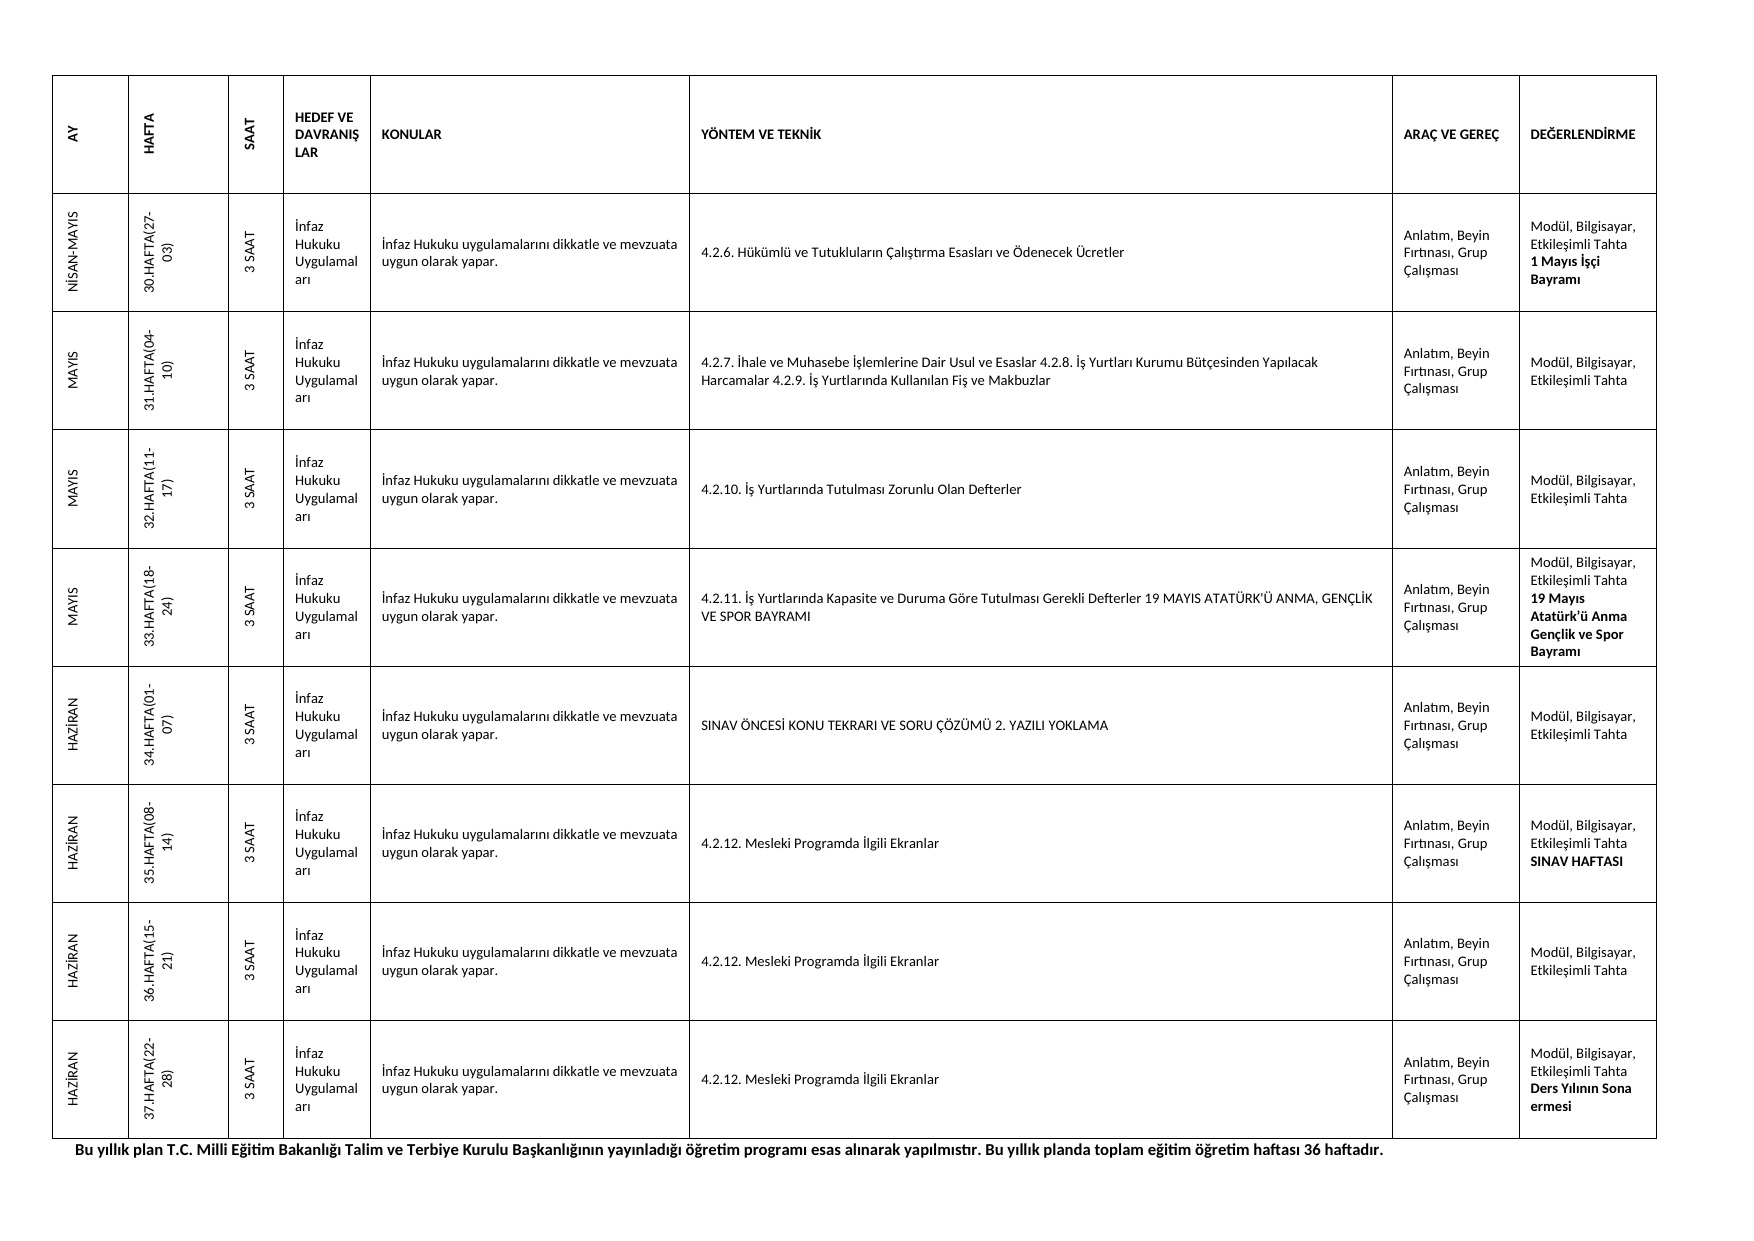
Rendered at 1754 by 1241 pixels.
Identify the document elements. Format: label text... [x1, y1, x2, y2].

table_cell Modül, Bilgisayar, Etkileşimli Tahta SINAV HAFTASI [1520, 785, 1656, 902]
table_cell 4.2.11. İş Yurtlarında Kapasite ve Duruma Göre Tutulması Gerekli Defterler 19 MAYIS ATATÜRK'Ü ANMA, GENÇLİK VE SPOR BAYRAMI [690, 549, 1392, 666]
table_cell 3 SAAT [229, 1021, 283, 1138]
table_cell İnfaz Hukuku Uygulamaları [284, 785, 370, 902]
table_header DEĞERLENDİRME [1520, 76, 1656, 193]
table_header YÖNTEM VE TEKNİK [690, 76, 1392, 193]
table_cell HAZİRAN [53, 1021, 128, 1138]
table_cell 3 SAAT [229, 549, 283, 666]
table_cell İnfaz Hukuku Uygulamaları [284, 194, 370, 311]
table_cell NİSAN-MAYIS [53, 194, 128, 311]
table_cell 32.HAFTA(11-17) [129, 430, 228, 547]
table_cell 34.HAFTA(01-07) [129, 667, 228, 784]
table_cell İnfaz Hukuku uygulamalarını dikkatle ve mevzuata uygun olarak yapar. [371, 903, 689, 1020]
table_header ARAÇ VE GEREÇ [1393, 76, 1519, 193]
table_header AY [53, 76, 128, 193]
table_cell Anlatım, Beyin Fırtınası, Grup Çalışması [1393, 430, 1519, 547]
table_cell İnfaz Hukuku uygulamalarını dikkatle ve mevzuata uygun olarak yapar. [371, 667, 689, 784]
table_cell İnfaz Hukuku uygulamalarını dikkatle ve mevzuata uygun olarak yapar. [371, 1021, 689, 1138]
table_cell 33.HAFTA(18-24) [129, 549, 228, 666]
table_cell 36.HAFTA(15-21) [129, 903, 228, 1020]
table_cell İnfaz Hukuku uygulamalarını dikkatle ve mevzuata uygun olarak yapar. [371, 785, 689, 902]
table_cell Anlatım, Beyin Fırtınası, Grup Çalışması [1393, 549, 1519, 666]
table_cell İnfaz Hukuku Uygulamaları [284, 430, 370, 547]
table_cell HAZİRAN [53, 667, 128, 784]
table_cell 37.HAFTA(22-28) [129, 1021, 228, 1138]
table_cell 4.2.12. Mesleki Programda İlgili Ekranlar [690, 1021, 1392, 1138]
table_cell Modül, Bilgisayar, Etkileşimli Tahta [1520, 903, 1656, 1020]
table_cell 3 SAAT [229, 194, 283, 311]
table_cell İnfaz Hukuku uygulamalarını dikkatle ve mevzuata uygun olarak yapar. [371, 312, 689, 429]
table_cell İnfaz Hukuku uygulamalarını dikkatle ve mevzuata uygun olarak yapar. [371, 430, 689, 547]
table_header HEDEF VE DAVRANIŞLAR [284, 76, 370, 193]
table_cell İnfaz Hukuku Uygulamaları [284, 1021, 370, 1138]
table_cell Anlatım, Beyin Fırtınası, Grup Çalışması [1393, 1021, 1519, 1138]
table_cell Anlatım, Beyin Fırtınası, Grup Çalışması [1393, 785, 1519, 902]
table_cell MAYIS [53, 430, 128, 547]
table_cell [371, 194, 689, 311]
table_cell MAYIS [53, 312, 128, 429]
table_cell İnfaz Hukuku uygulamalarını dikkatle ve mevzuata uygun olarak yapar. [371, 549, 689, 666]
table_cell Modül, Bilgisayar, Etkileşimli Tahta [1520, 430, 1656, 547]
table_cell HAZİRAN [53, 785, 128, 902]
table_cell 3 SAAT [229, 667, 283, 784]
table_cell İnfaz Hukuku Uygulamaları [284, 312, 370, 429]
table_cell Modül, Bilgisayar, Etkileşimli Tahta 19 Mayıs Atatürk’ü Anma Gençlik ve Spor Bayramı [1520, 549, 1656, 666]
table_cell 35.HAFTA(08-14) [129, 785, 228, 902]
table_header HAFTA [129, 76, 228, 193]
table_cell 4.2.6. Hükümlü ve Tutukluların Çalıştırma Esasları ve Ödenecek Ücretler [690, 194, 1392, 311]
table_cell 4.2.7. İhale ve Muhasebe İşlemlerine Dair Usul ve Esaslar 4.2.8. İş Yurtları Kurumu Bütçesinden Yapılacak Harcamalar 4.2.9. İş Yurtlarında Kullanılan Fiş ve Makbuzlar [690, 312, 1392, 429]
table_cell 4.2.10. İş Yurtlarında Tutulması Zorunlu Olan Defterler [690, 430, 1392, 547]
table_cell Anlatım, Beyin Fırtınası, Grup Çalışması [1393, 312, 1519, 429]
table_cell Anlatım, Beyin Fırtınası, Grup Çalışması [1393, 667, 1519, 784]
table_cell 3 SAAT [229, 312, 283, 429]
table_header KONULAR [371, 76, 689, 193]
table_cell 30.HAFTA(27-03) [129, 194, 228, 311]
table_cell Anlatım, Beyin Fırtınası, Grup Çalışması [1393, 903, 1519, 1020]
table_cell HAZİRAN [53, 903, 128, 1020]
table_cell Modül, Bilgisayar, Etkileşimli Tahta Ders Yılının Sona ermesi [1520, 1021, 1656, 1138]
table_header SAAT [229, 76, 283, 193]
table_cell 3 SAAT [229, 903, 283, 1020]
table_cell İnfaz Hukuku Uygulamaları [284, 549, 370, 666]
table_cell SINAV ÖNCESİ KONU TEKRARI VE SORU ÇÖZÜMÜ 2. YAZILI YOKLAMA [690, 667, 1392, 784]
table_cell Modül, Bilgisayar, Etkileşimli Tahta [1520, 312, 1656, 429]
table_cell İnfaz Hukuku Uygulamaları [284, 667, 370, 784]
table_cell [1393, 194, 1519, 311]
table_cell Modül, Bilgisayar, Etkileşimli Tahta [1520, 667, 1656, 784]
table_cell 31.HAFTA(04-10) [129, 312, 228, 429]
table_cell 4.2.12. Mesleki Programda İlgili Ekranlar [690, 903, 1392, 1020]
table_cell İnfaz Hukuku Uygulamaları [284, 903, 370, 1020]
table_cell 3 SAAT [229, 430, 283, 547]
text Bu yıllık plan T.C. Milli Eğitim Bakanlığı Talim ve Terbiye Kurulu Başkanlığının yayınladığı öğretim programı esas alınarak yapılmıstır. Bu yıllık planda toplam eğitim öğretim haftası 36 haftadır. [75, 1139, 1679, 1159]
table_cell 3 SAAT [229, 785, 283, 902]
table_cell Modül, Bilgisayar, Etkileşimli Tahta 1 Mayıs İşçi Bayramı [1520, 194, 1656, 311]
table_cell MAYIS [53, 549, 128, 666]
table_cell 4.2.12. Mesleki Programda İlgili Ekranlar [690, 785, 1392, 902]
